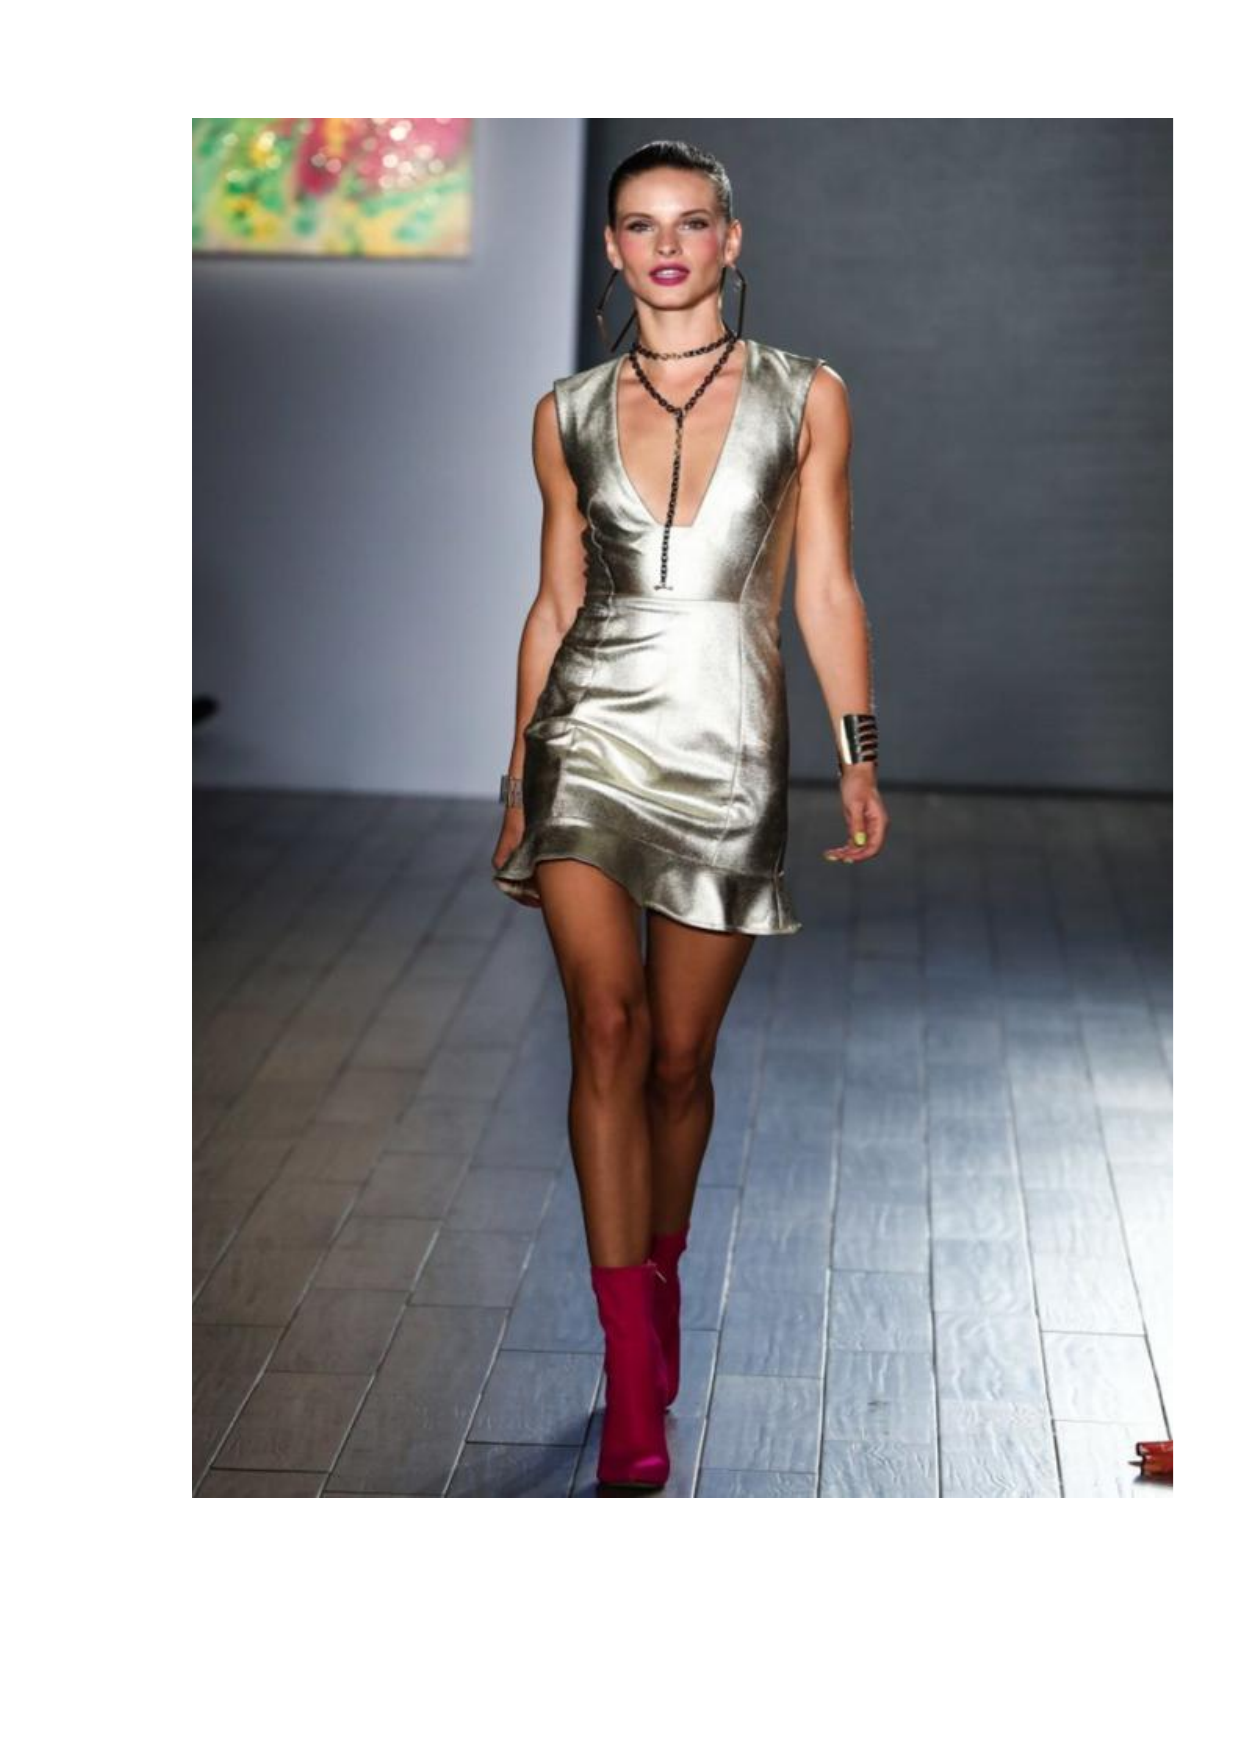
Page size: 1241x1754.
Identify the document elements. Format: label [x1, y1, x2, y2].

picture [192, 118, 1174, 1498]
